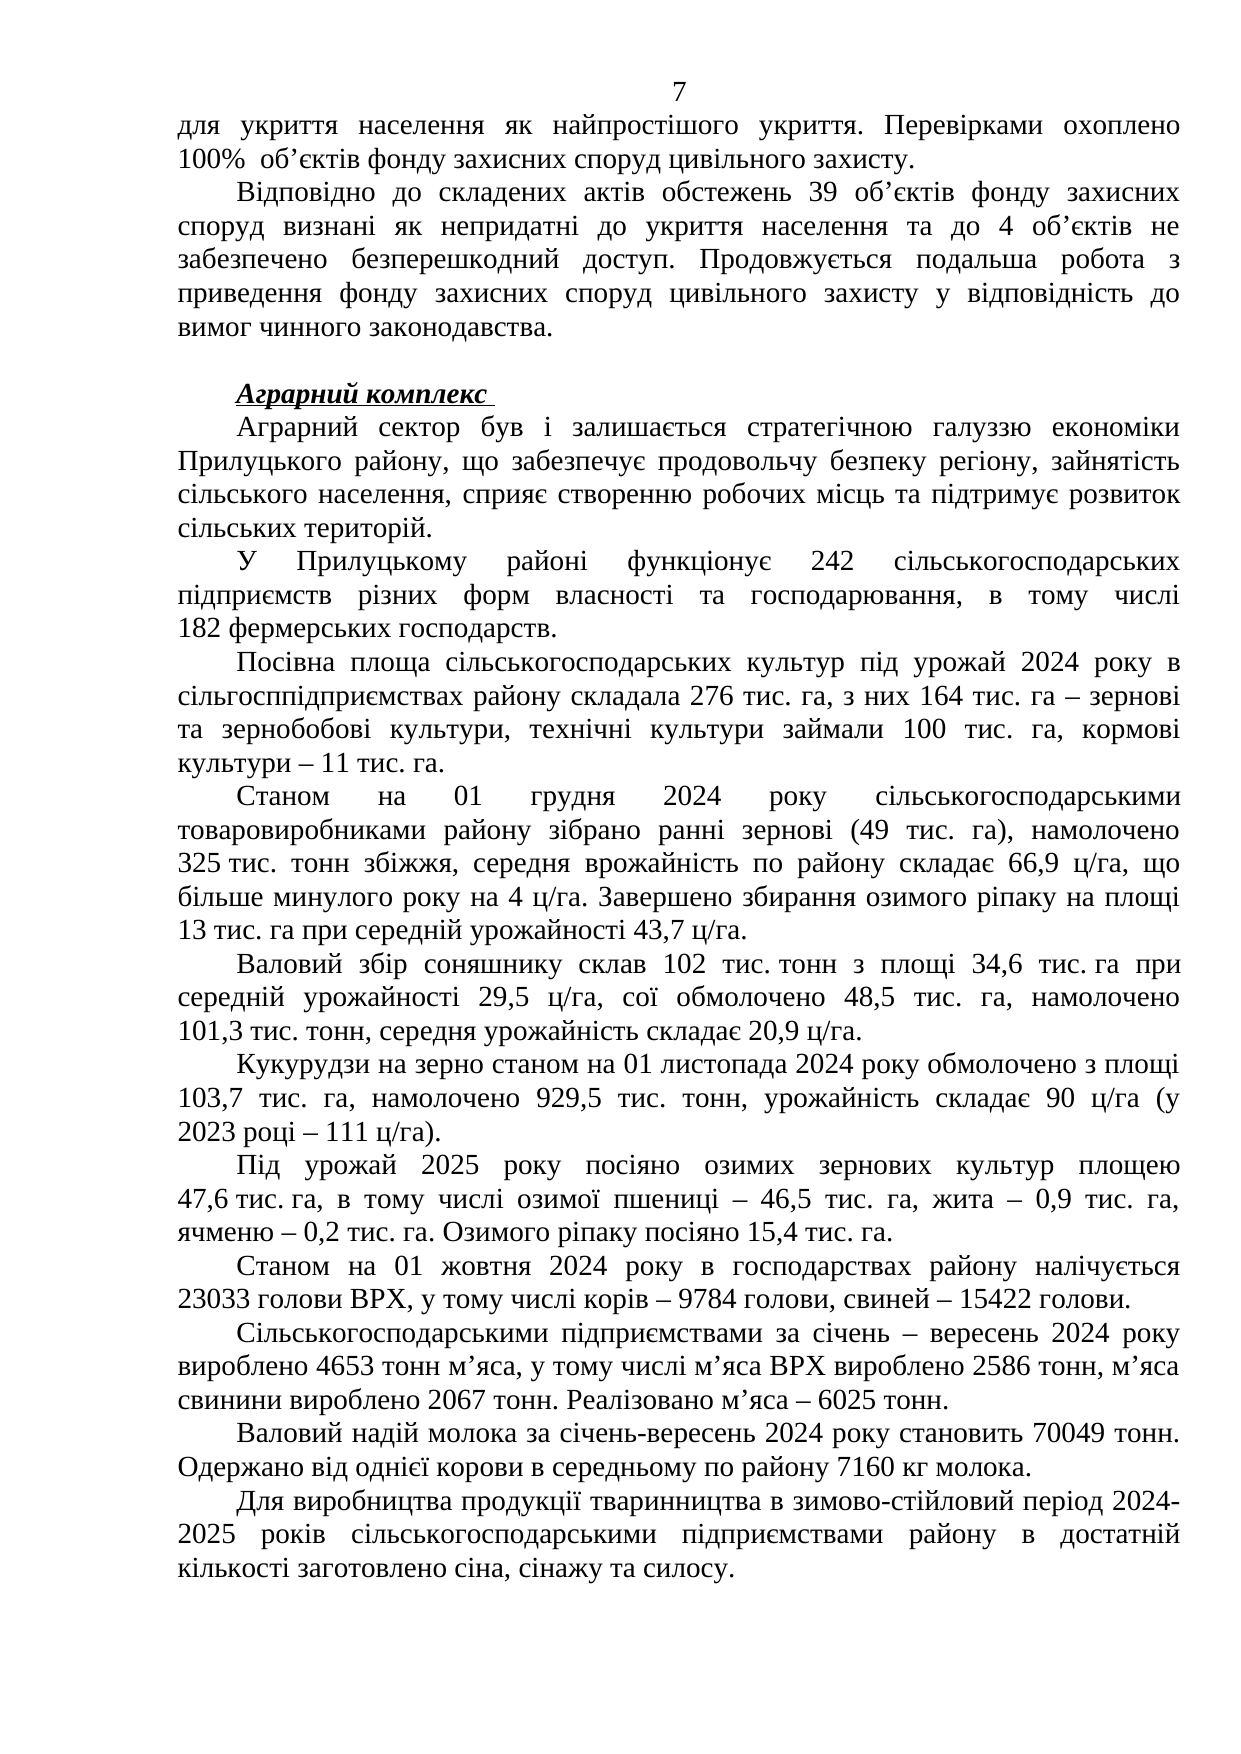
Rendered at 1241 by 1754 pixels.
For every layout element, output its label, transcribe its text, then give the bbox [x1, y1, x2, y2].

text Кукурудзи на зерно станом на 01 листопада 2024 року обмолочено з площі 103,7 тис. га, намолочено 929,5 тис. тонн, урожайність складає 90 ц/га (у 2023 році – 111 ц/га). [177, 1047, 1181, 1147]
text У Прилуцькому районі функціонує 242 сільськогосподарських підприємств різних форм власності та господарювання, в тому числі 182 фермерських господарств. [177, 543, 1181, 644]
text Валовий надій молока за січень-вересень 2024 року становить 70049 тонн. Одержано від однієї корови в середньому по району 7160 кг молока. [177, 1416, 1181, 1483]
text Станом на 01 грудня 2024 року сільськогосподарськими товаровиробниками району зібрано ранні зернові (49 тис. га), намолочено 325 тис. тонн збіжжя, середня врожайність по району складає 66,9 ц/га, що більше минулого року на 4 ц/га. Завершено збирання озимого ріпаку на площі 13 тис. га при середній урожайності 43,7 ц/га. [177, 778, 1181, 946]
text Посівна площа сільськогосподарських культур під урожай 2024 року в сільгосппідприємствах району складала 276 тис. га, з них 164 тис. га – зернові та зернобобові культури, технічні культури займали 100 тис. га, кормові культури – 11 тис. га. [177, 644, 1182, 778]
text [177, 107, 1181, 174]
text Відповідно до складених актів обстежень 39 об’єктів фонду захисних споруд визнані як непридатні до укриття населення та до 4 об’єктів не забезпечено безперешкодний доступ. Продовжується подальша робота з приведення фонду захисних споруд цивільного захисту у відповідність до вимог чинного законодавства. [177, 174, 1181, 342]
text Станом на 01 жовтня 2024 року в господарствах району налічується 23033 голови ВРХ, у тому числі корів – 9784 голови, свиней – 15422 голови. [177, 1248, 1181, 1315]
text Для виробництва продукції тваринництва в зимово-стійловий період 2024-2025 років сільськогосподарськими підприємствами району в достатній кількості заготовлено сіна, сінажу та силосу. [177, 1483, 1181, 1583]
text Під урожай 2025 року посіяно озимих зернових культур площею 47,6 тис. га, в тому числі озимої пшениці – 46,5 тис. га, жита – 0,9 тис. га, ячменю – 0,2 тис. га. Озимого ріпаку посіяно 15,4 тис. га. [177, 1147, 1181, 1248]
text Валовий збір соняшнику склав 102 тис. тонн з площі 34,6 тис. га при середній урожайності 29,5 ц/га, сої обмолочено 48,5 тис. га, намолочено 101,3 тис. тонн, середня урожайність складає 20,9 ц/га. [177, 946, 1181, 1047]
text Аграрний комплекс [177, 376, 1181, 409]
text Сільськогосподарськими підприємствами за січень – вересень 2024 року вироблено 4653 тонн м’яса, у тому числі м’яса ВРХ вироблено 2586 тонн, м’яса свинини вироблено 2067 тонн. Реалізовано м’яса – 6025 тонн. [177, 1315, 1181, 1416]
text Аграрний сектор був і залишається стратегічною галуззю економіки Прилуцького району, що забезпечує продовольчу безпеку регіону, зайнятість сільського населення, сприяє створенню робочих місць та підтримує розвиток сільських територій. [177, 409, 1181, 543]
